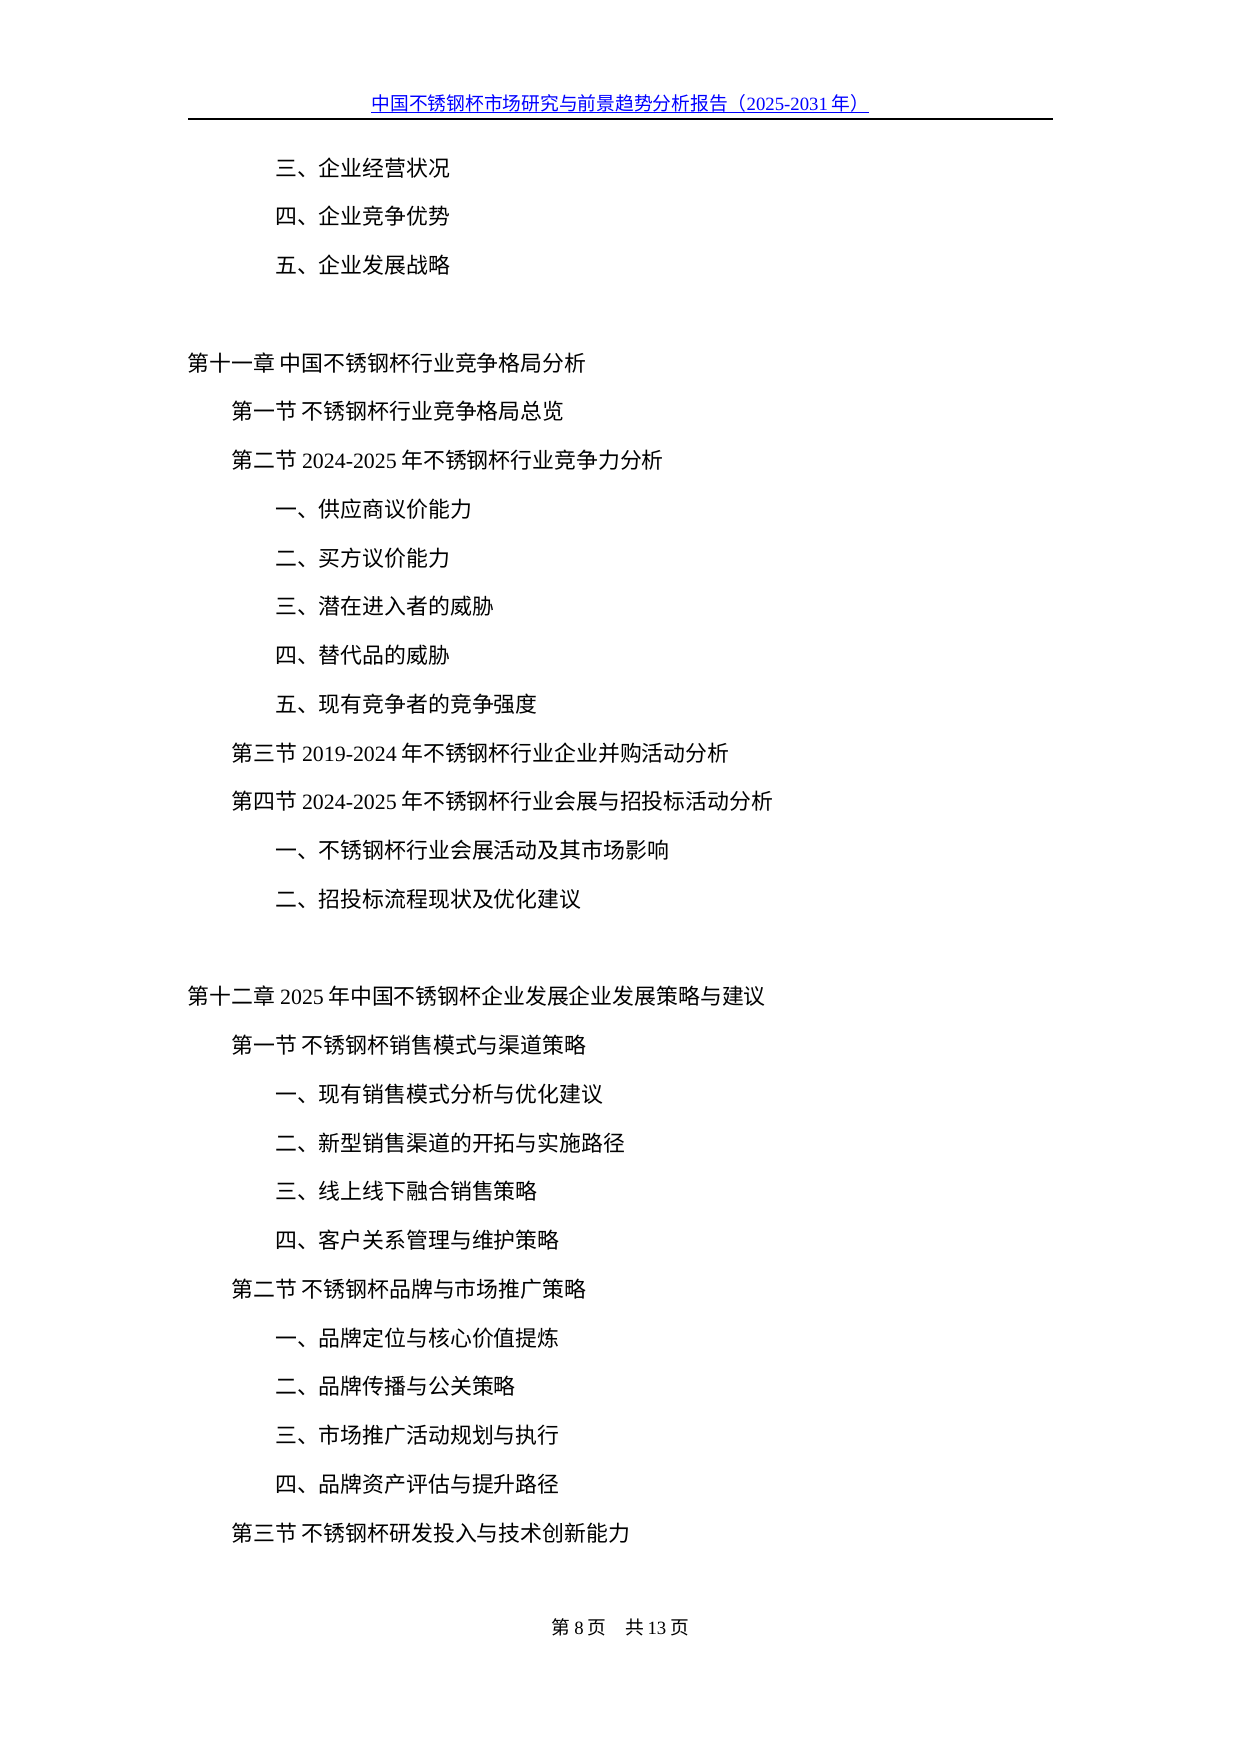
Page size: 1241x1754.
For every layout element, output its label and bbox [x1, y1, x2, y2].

text [187, 150, 1053, 1548]
